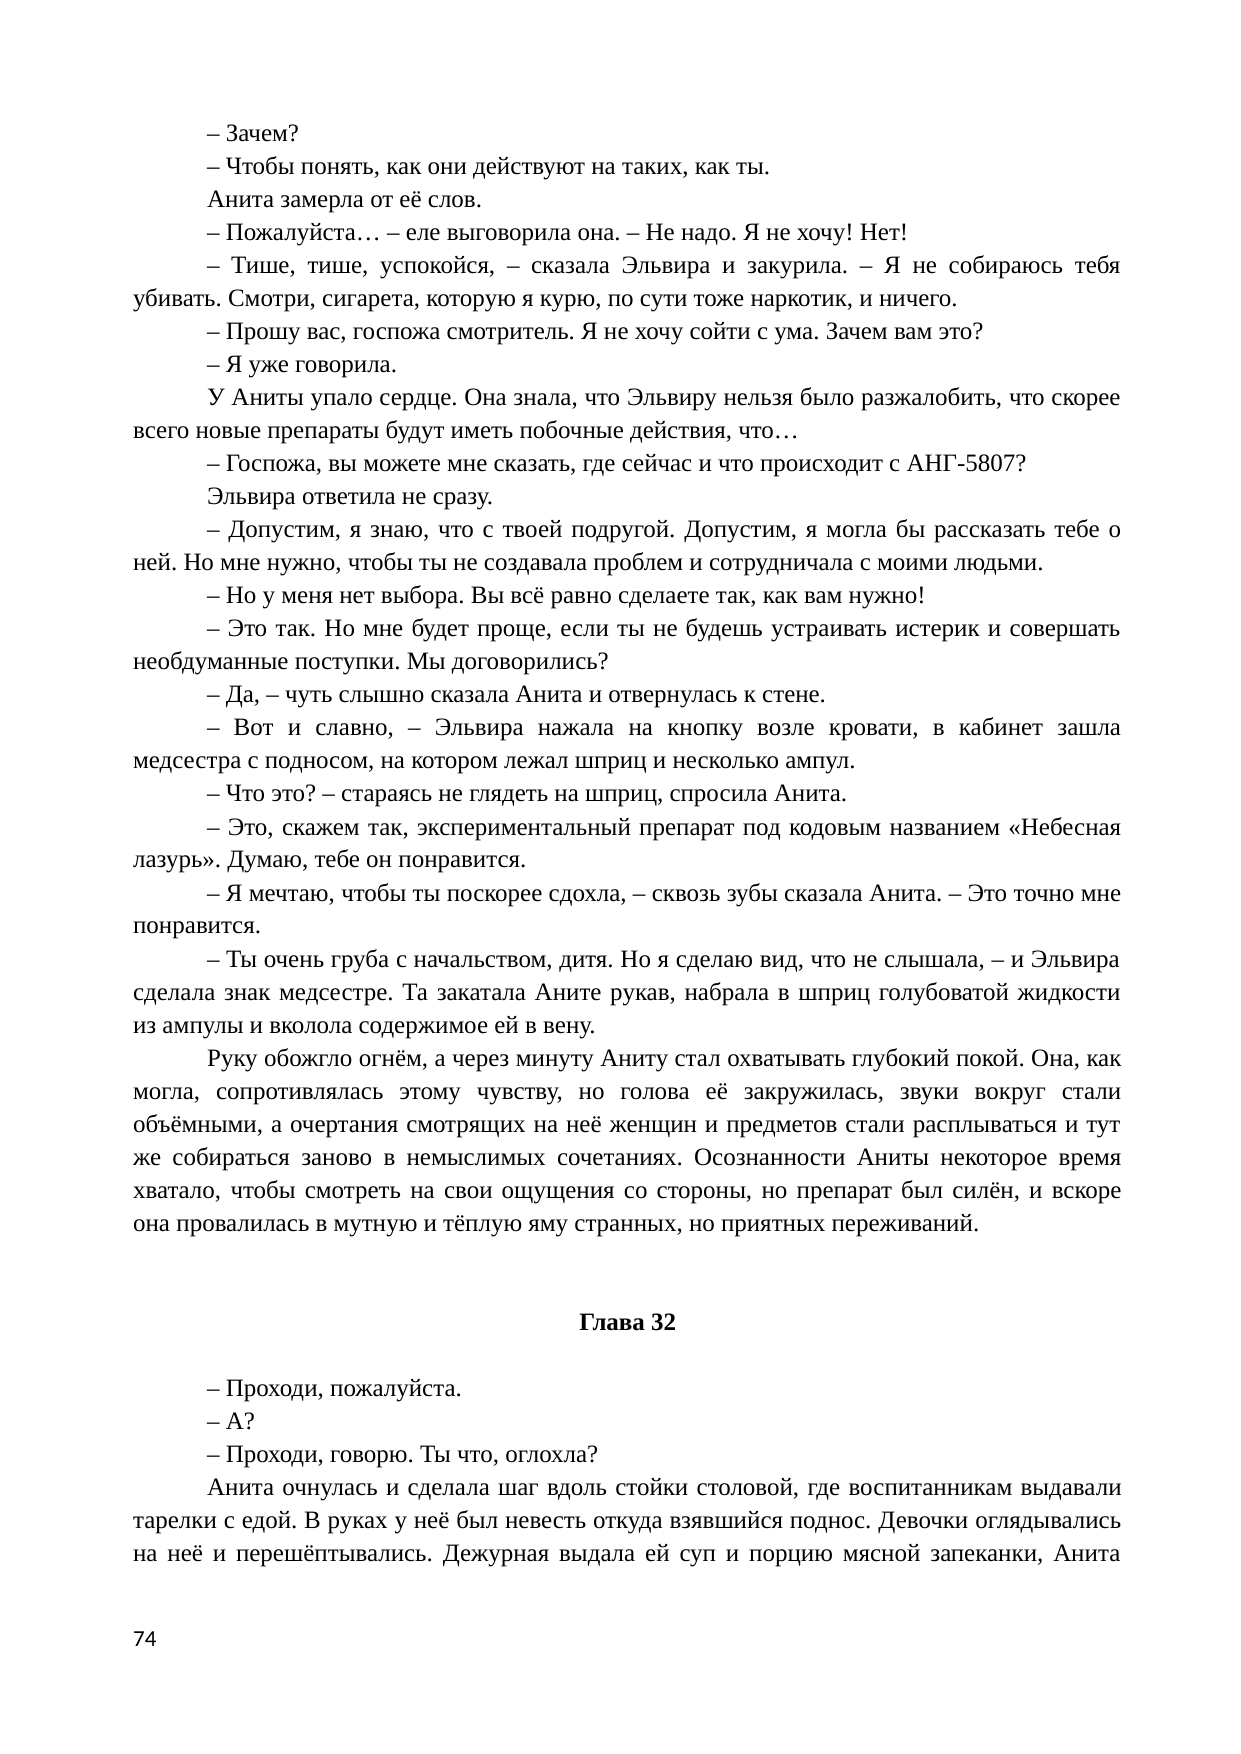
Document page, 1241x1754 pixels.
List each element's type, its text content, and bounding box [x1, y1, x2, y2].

text – Это так. Но мне будет проще, если ты не будешь устраивать истерик и совершать необдуманные поступки. Мы договорились? [133, 613, 1122, 675]
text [133, 1472, 1122, 1567]
text Эльвира ответила не сразу. [133, 481, 1122, 510]
text – Проходи, пожалуйста. [133, 1373, 1122, 1402]
text Руку обожгло огнём, а через минуту Аниту стал охватывать глубокий покой. Она, как могла, сопротивлялась этому чувству, но голова её закружилась, звуки вокруг стали объёмными, а очертания смотрящих на неё женщин и предметов стали расплываться и тут же собираться заново в немыслимых сочетаниях. Осознанности Аниты некоторое время хватало, чтобы смотреть на свои ощущения со стороны, но препарат был силён, и вскоре она провалилась в мутную и тёплую яму странных, но приятных переживаний. [133, 1043, 1122, 1237]
text – Вот и славно, – Эльвира нажала на кнопку возле кровати, в кабинет зашла медсестра с подносом, на котором лежал шприц и несколько ампул. [133, 712, 1122, 774]
text – Зачем? [133, 118, 1122, 147]
text – Прошу вас, госпожа смотритель. Я не хочу сойти с ума. Зачем вам это? [133, 316, 1122, 345]
text – Что это? – стараясь не глядеть на шприц, спросила Анита. [133, 778, 1122, 807]
text – Я мечтаю, чтобы ты поскорее сдохла, – сквозь зубы сказала Анита. – Это точно мне понравится. [133, 878, 1122, 939]
text У Аниты упало сердце. Она знала, что Эльвиру нельзя было разжалобить, что скорее всего новые препараты будут иметь побочные действия, что… [133, 382, 1122, 444]
text – Это, скажем так, экспериментальный препарат под кодовым названием «Небесная лазурь». Думаю, тебе он понравится. [133, 812, 1122, 873]
text – А? [133, 1406, 1122, 1435]
text – Да, – чуть слышно сказала Анита и отвернулась к стене. [133, 679, 1122, 708]
text Анита замерла от её слов. [133, 184, 1122, 213]
text – Ты очень груба с начальством, дитя. Но я сделаю вид, что не слышала, – и Эльвира сделала знак медсестре. Та закатала Аните рукав, набрала в шприц голубоватой жидкости из ампулы и вколола содержимое ей в вену. [133, 944, 1122, 1038]
text – Чтобы понять, как они действуют на таких, как ты. [133, 151, 1122, 180]
text – Госпожа, вы можете мне сказать, где сейчас и что происходит с АНГ-5807? [133, 448, 1122, 477]
text – Проходи, говорю. Ты что, оглохла? [133, 1439, 1122, 1468]
subtitle Глава 32 [133, 1307, 1122, 1336]
text – Допустим, я знаю, что с твоей подругой. Допустим, я могла бы рассказать тебе о ней. Но мне нужно, чтобы ты не создавала проблем и сотрудничала с моими людьми. [133, 514, 1122, 576]
text – Но у меня нет выбора. Вы всё равно сделаете так, как вам нужно! [133, 580, 1122, 609]
text – Тише, тише, успокойся, – сказала Эльвира и закурила. – Я не собираюсь тебя убивать. Смотри, сигарета, которую я курю, по сути тоже наркотик, и ничего. [133, 250, 1122, 312]
text – Я уже говорила. [133, 349, 1122, 378]
text – Пожалуйста… – еле выговорила она. – Не надо. Я не хочу! Нет! [133, 217, 1122, 246]
